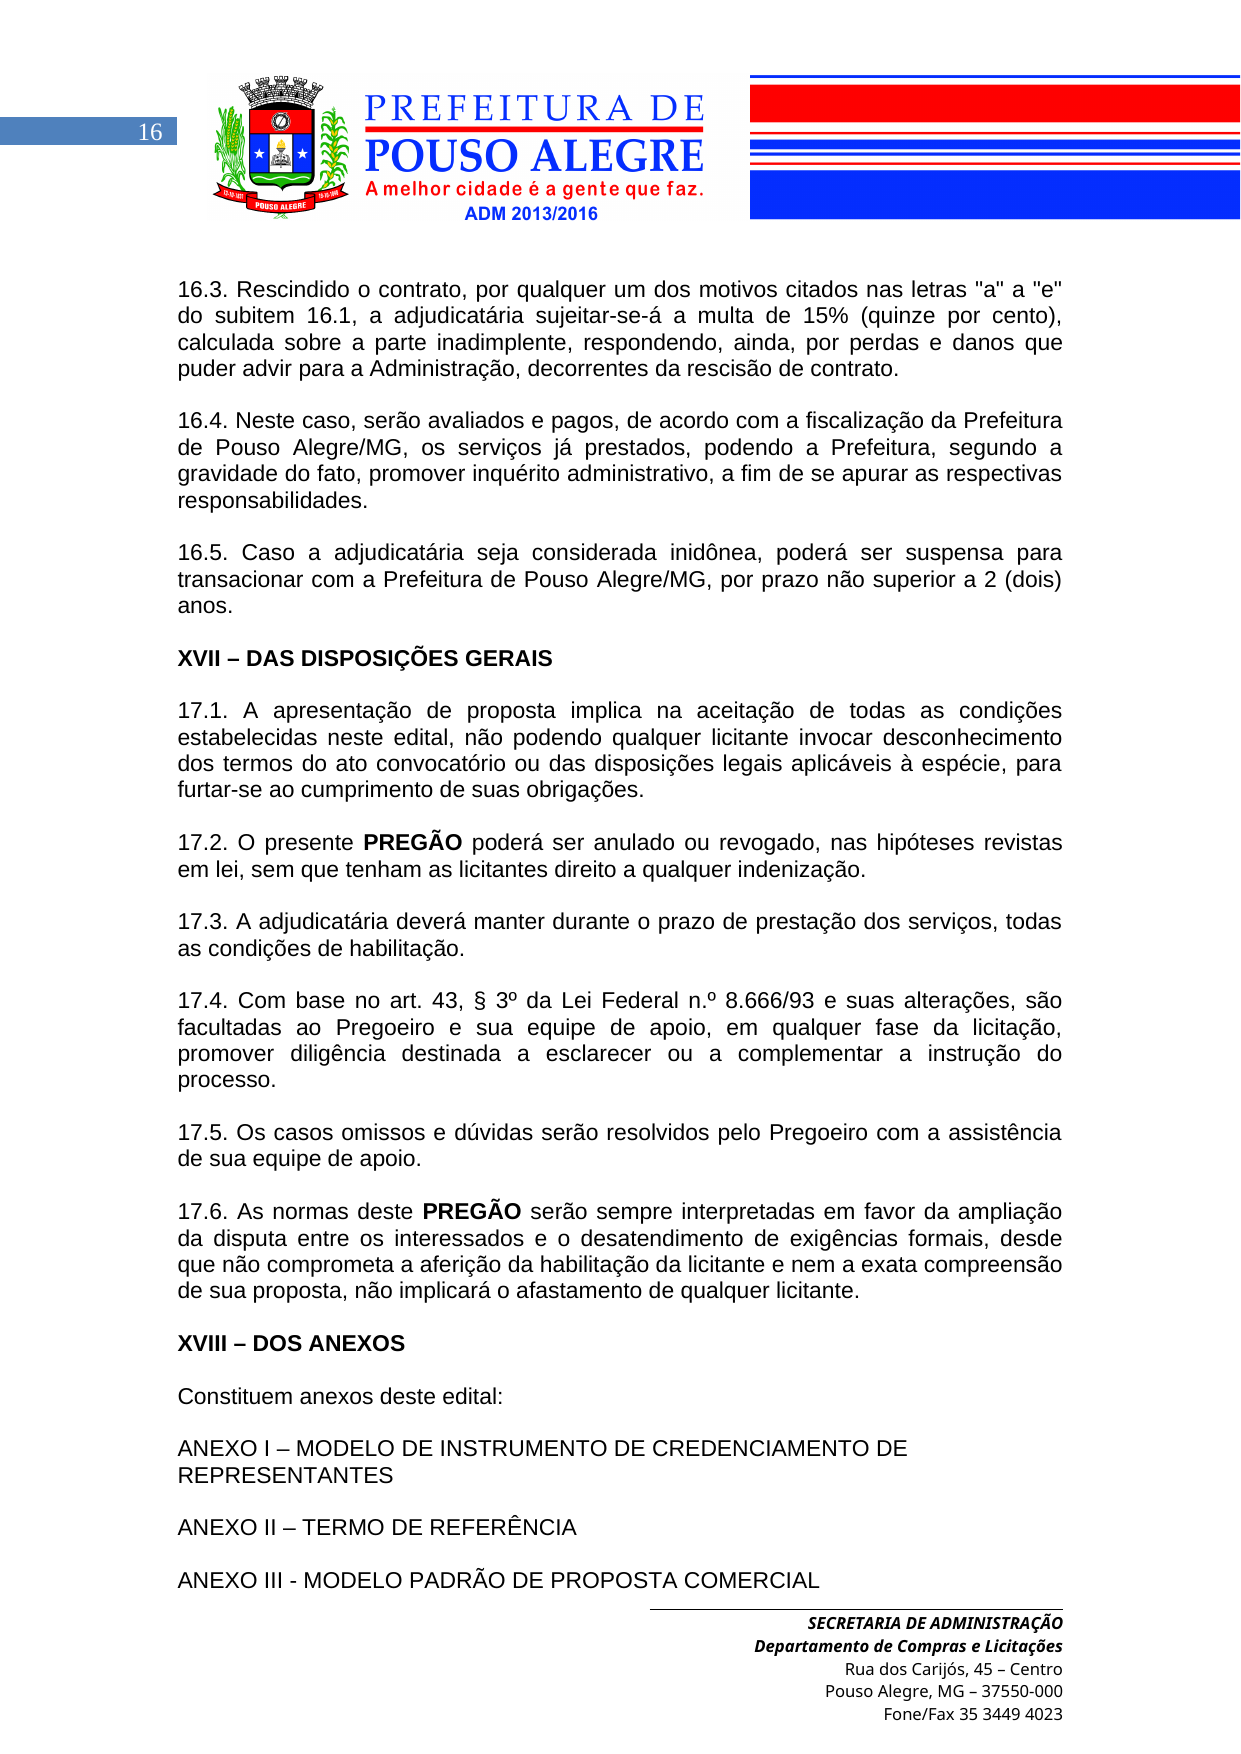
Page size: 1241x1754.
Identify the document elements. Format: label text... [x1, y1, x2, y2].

text 17.5. Os casos omissos e dúvidas serão resolvidos pelo Pregoeiro com a assistência de sua equipe de apoio. [177, 1119, 1063, 1172]
text 16.3. Rescindido o contrato, por qualquer um dos motivos citados nas letras "a" a "e" do subitem 16.1, a adjudicatária sujeitar-se-á a multa de 15% (quinze por cento), calculada sobre a parte inadimplente, respondendo, ainda, por perdas e danos que puder advir para a Administração, decorrentes da rescisão de contrato. [177, 276, 1063, 381]
picture [206, 73, 1241, 221]
text 16.4. Neste caso, serão avaliados e pagos, de acordo com a fiscalização da Prefeitura de Pouso Alegre/MG, os serviços já prestados, podendo a Prefeitura, segundo a gravidade do fato, promover inquérito administrativo, a fim de se apurar as respectivas responsabilidades. [177, 407, 1063, 513]
text 16.5. Caso a adjudicatária seja considerada inidônea, poderá ser suspensa para transacionar com a Prefeitura de Pouso Alegre/MG, por prazo não superior a 2 (dois) anos. [177, 539, 1063, 618]
text ANEXO II – TERMO DE REFERÊNCIA [177, 1514, 1063, 1541]
text 17.3. A adjudicatária deverá manter durante o prazo de prestação dos serviços, todas as condições de habilitação. [177, 908, 1063, 961]
text ANEXO III - MODELO PADRÃO DE PROPOSTA COMERCIAL [177, 1567, 1063, 1593]
text 17.1. A apresentação de proposta implica na aceitação de todas as condições estabelecidas neste edital, não podendo qualquer licitante invocar desconhecimento dos termos do ato convocatório ou das disposições legais aplicáveis à espécie, para furtar-se ao cumprimento de suas obrigações. [177, 697, 1063, 803]
text 17.6. As normas deste PREGÃO serão sempre interpretadas em favor da ampliação da disputa entre os interessados e o desatendimento de exigências formais, desde que não comprometa a aferição da habilitação da licitante e nem a exata compreensão de sua proposta, não implicará o afastamento de qualquer licitante. [177, 1198, 1063, 1303]
text ANEXO I – MODELO DE INSTRUMENTO DE CREDENCIAMENTO DE REPRESENTANTES [177, 1435, 1063, 1488]
text Constituem anexos deste edital: [177, 1383, 1063, 1409]
subtitle XVII – DAS DISPOSIÇÕES GERAIS [177, 645, 1063, 671]
text 17.2. O presente PREGÃO poderá ser anulado ou revogado, nas hipóteses revistas em lei, sem que tenham as licitantes direito a qualquer indenização. [177, 829, 1063, 882]
text 17.4. Com base no art. 43, § 3º da Lei Federal n.º 8.666/93 e suas alterações, são facultadas ao Pregoeiro e sua equipe de apoio, em qualquer fase da licitação, promover diligência destinada a esclarecer ou a complementar a instrução do processo. [177, 987, 1063, 1093]
subtitle XVIII – DOS ANEXOS [177, 1330, 1063, 1356]
